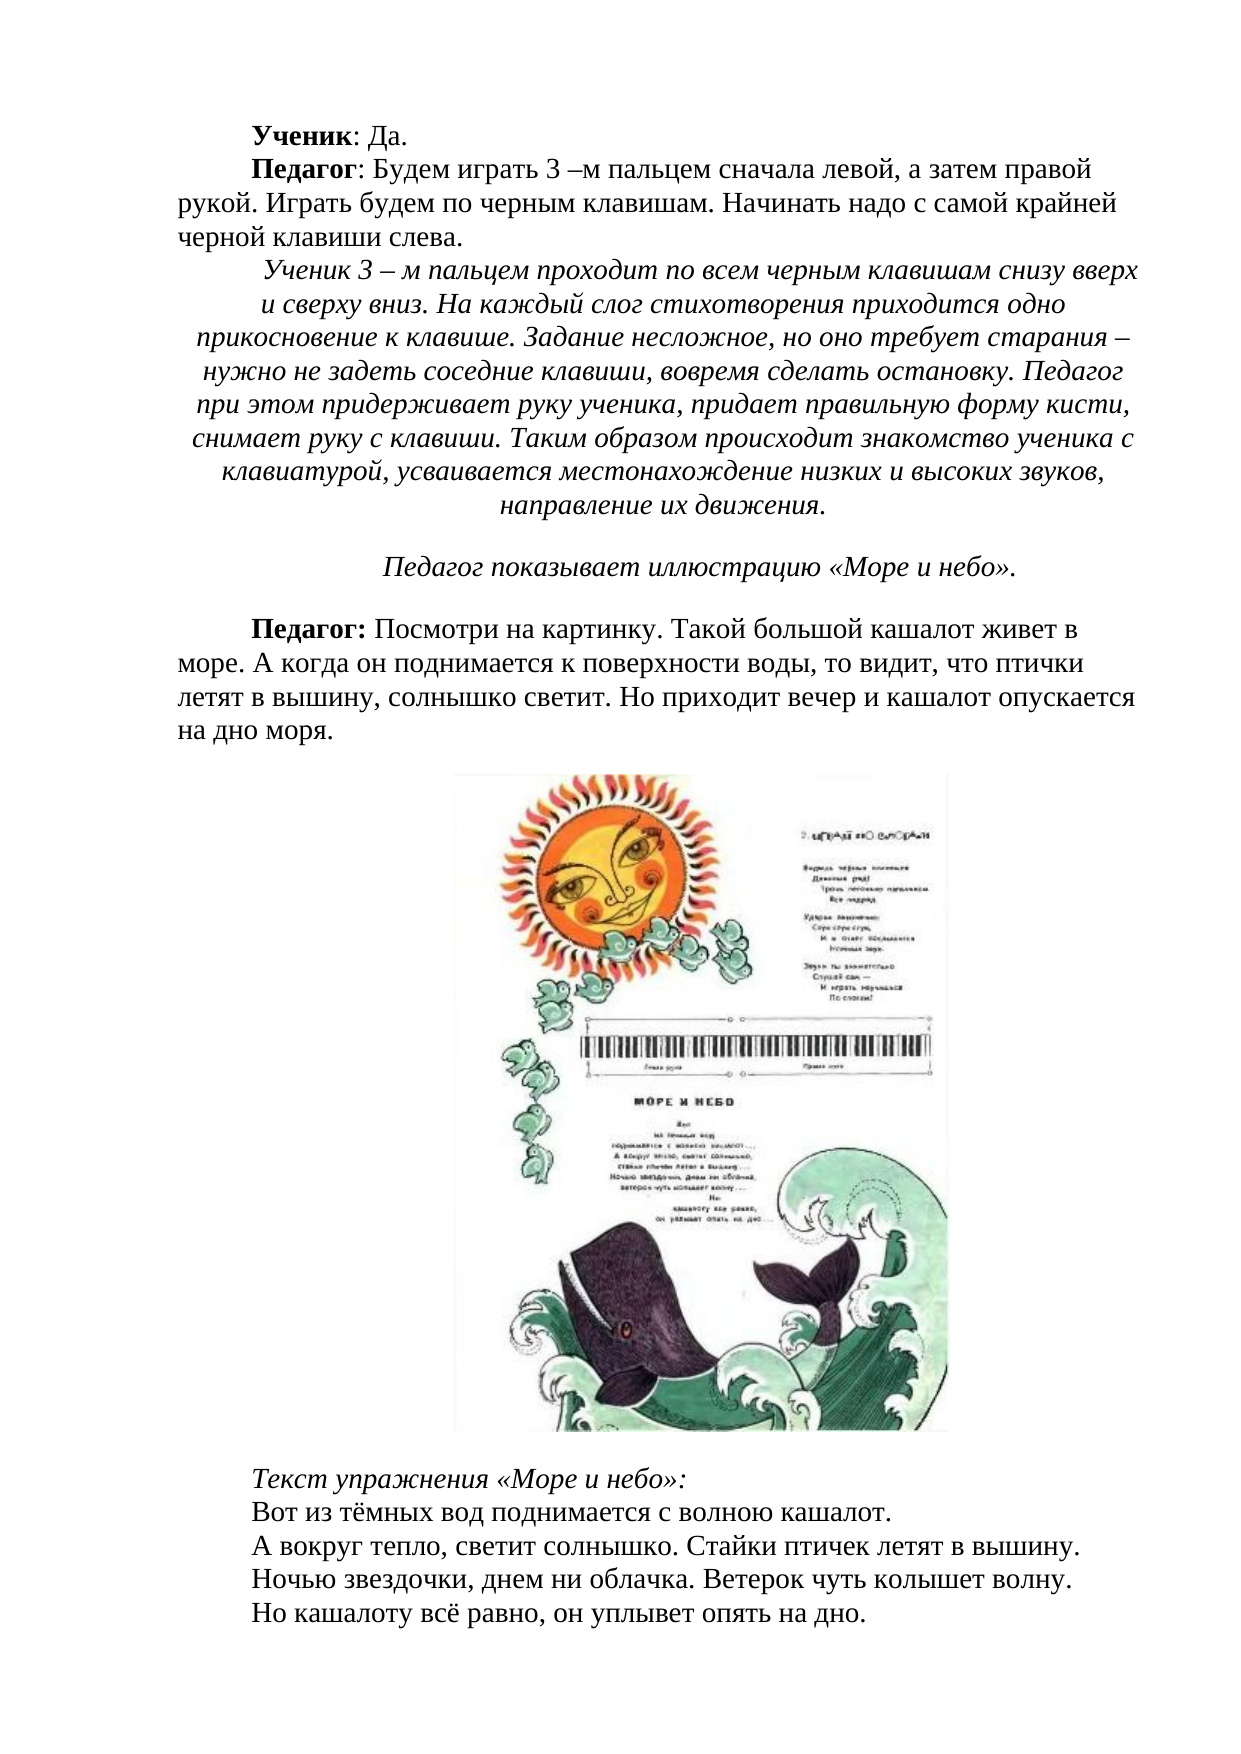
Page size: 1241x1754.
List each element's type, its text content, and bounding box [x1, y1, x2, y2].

text Ученик: Да. [177, 118, 1152, 152]
text Педагог показывает иллюстрацию «Море и небо». [177, 549, 1152, 583]
text Вот из тёмных вод поднимается с волною кашалот. [177, 1494, 1152, 1528]
picture [453, 774, 949, 1432]
text Педагог: Посмотри на картинку. Такой большой кашалот живет в море. А когда он поднимается к поверхности воды, то видит, что птички летят в вышину, солнышко светит. Но приходит вечер и кашалот опускается на дно моря. [177, 612, 1152, 746]
text А вокруг тепло, светит солнышко. Стайки птичек летят в вышину. [177, 1528, 1152, 1561]
text Ночью звездочки, днем ни облачка. Ветерок чуть колышет волну. [177, 1561, 1152, 1595]
text Но кашалоту всё равно, он уплывет опять на дно. [177, 1595, 1152, 1628]
text Текст упражнения «Море и небо»: [177, 1461, 1152, 1494]
text Ученик 3 – м пальцем проходит по всем черным клавишам снизу вверх и сверху вниз. На каждый слог стихотворения приходится одно прикосновение к клавише. Задание несложное, но оно требует старания – нужно не задеть соседние клавиши, вовремя сделать остановку. Педагог при этом придерживает руку ученика, придает правильную форму кисти, снимает руку с клавиши. Таким образом происходит знакомство ученика с клавиатурой, усваивается местонахождение низких и высоких звуков, направление их движения. [177, 252, 1152, 521]
text Педагог: Будем играть 3 –м пальцем сначала левой, а затем правой рукой. Играть будем по черным клавишам. Начинать надо с самой крайней черной клавиши слева. [177, 152, 1152, 252]
